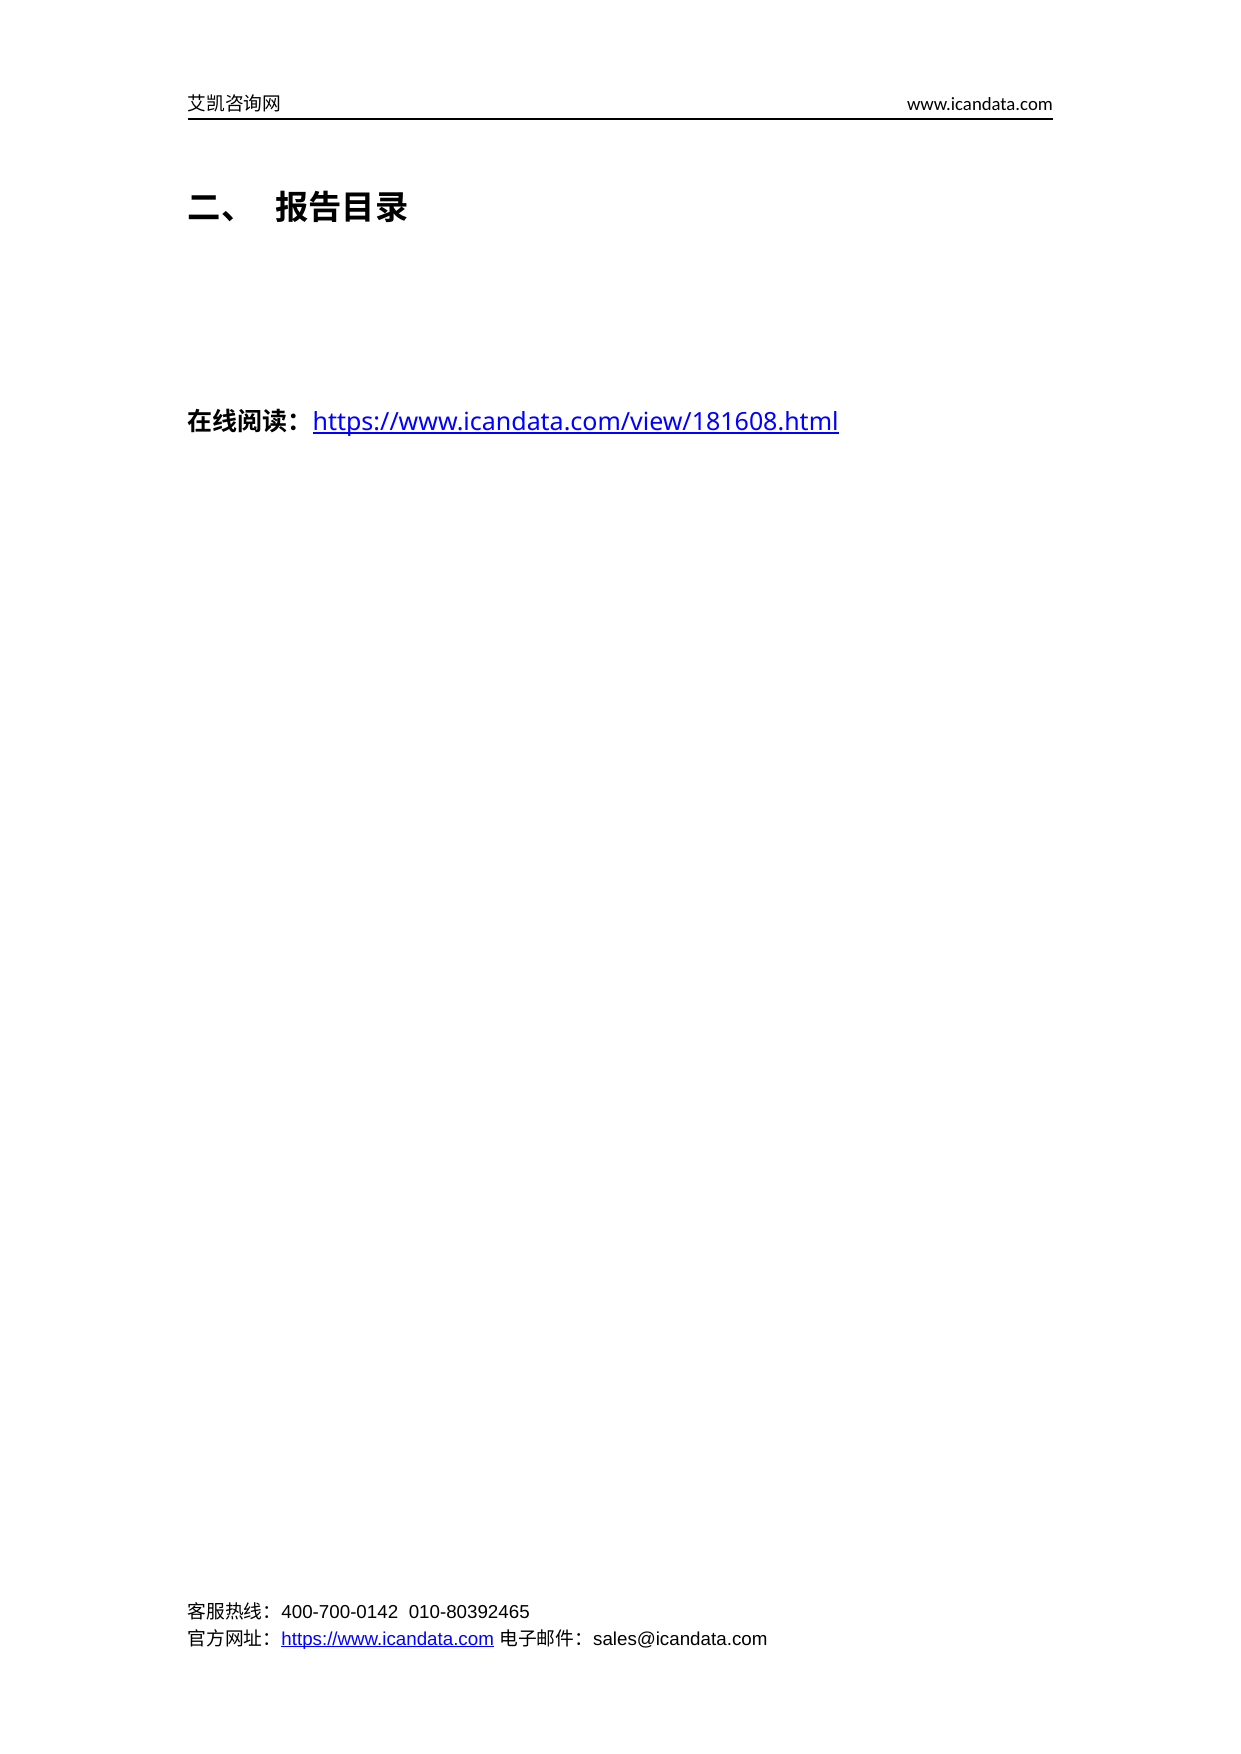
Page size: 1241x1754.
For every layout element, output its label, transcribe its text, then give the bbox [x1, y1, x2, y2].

text 在线阅读：https://www.icandata.com/view/181608.html [187, 387, 1053, 452]
subtitle 报告目录 [187, 172, 1053, 237]
